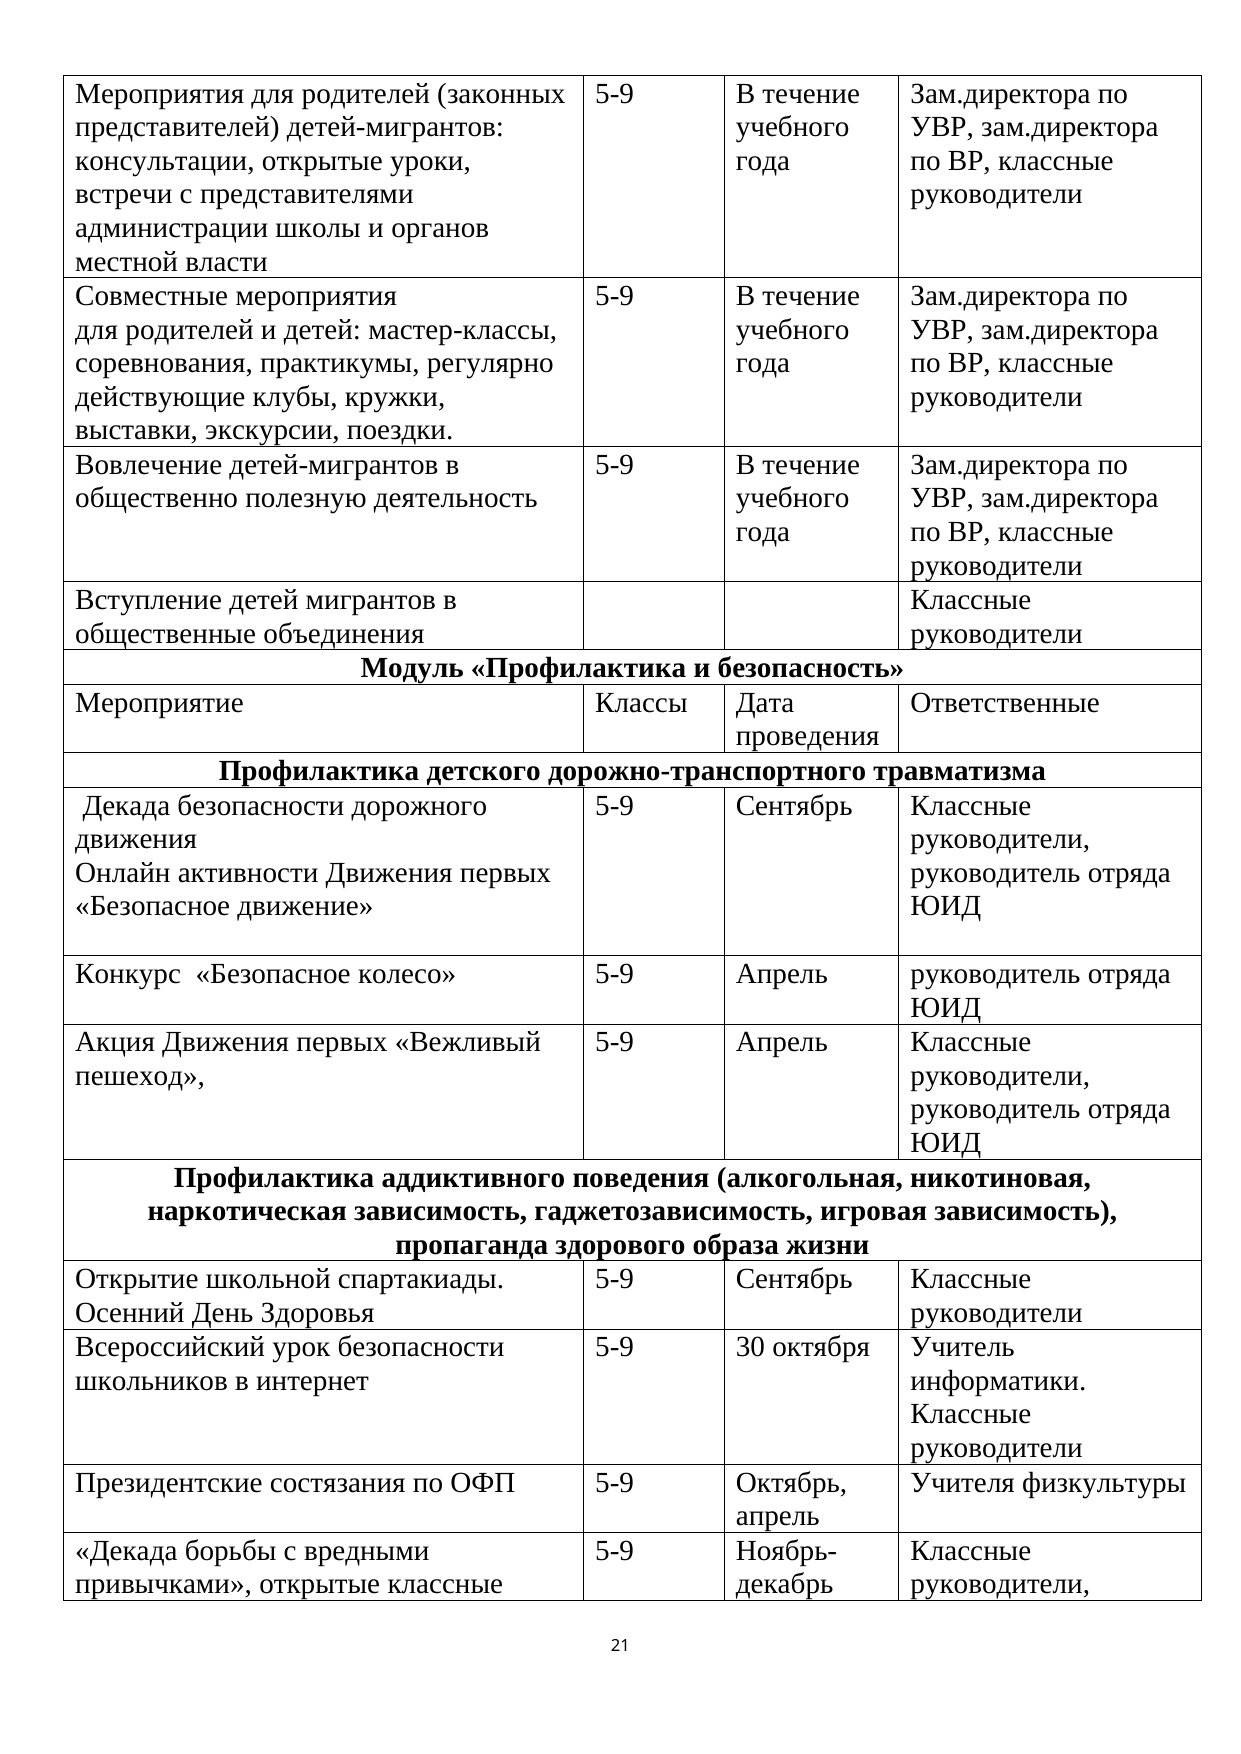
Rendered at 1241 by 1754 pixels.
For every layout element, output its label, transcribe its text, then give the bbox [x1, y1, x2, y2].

table_cell Классные руководители, руководитель отряда ЮИД [899, 1025, 1201, 1159]
table_cell [725, 582, 898, 649]
table_cell Зам.директора по УВР, зам.директора по ВР, классные руководители [899, 76, 1201, 277]
table_cell Декада безопасности дорожного движения Онлайн активности Движения первых «Безопасное движение» [64, 788, 583, 955]
table_cell Модуль «Профилактика и безопасность» [64, 650, 1201, 684]
table_cell 5-9 [584, 1465, 724, 1532]
table_cell Президентские состязания по ОФП [64, 1465, 583, 1532]
table_cell 5-9 [584, 447, 724, 581]
table_cell Классы [584, 685, 724, 752]
table_cell Всероссийский урок безопасности школьников в интернет [64, 1330, 583, 1464]
table_cell Ноябрь-декабрь [725, 1533, 898, 1600]
table_cell Профилактика детского дорожно-транспортного травматизма [64, 753, 1201, 787]
table_cell Акция Движения первых «Вежливый пешеход», [64, 1025, 583, 1159]
table_cell Вовлечение детей-мигрантов в общественно полезную деятельность [64, 447, 583, 581]
table_cell Классные руководители [899, 1261, 1201, 1328]
table_cell Ответственные [899, 685, 1201, 752]
table_cell Открытие школьной спартакиады. Осенний День Здоровья [64, 1261, 583, 1328]
table_cell 5-9 [584, 1025, 724, 1159]
table_cell 5-9 [584, 788, 724, 955]
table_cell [899, 1533, 1201, 1600]
table_cell Сентябрь [725, 1261, 898, 1328]
table_cell 5-9 [584, 1330, 724, 1464]
table_cell руководитель отряда ЮИД [899, 956, 1201, 1023]
table_cell 30 октября [725, 1330, 898, 1464]
table_cell 5-9 [584, 956, 724, 1023]
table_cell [64, 1533, 583, 1600]
table_cell Вступление детей мигрантов в общественные объединения [64, 582, 583, 649]
table_cell Конкурс «Безопасное колесо» [64, 956, 583, 1023]
table_cell 5-9 [584, 278, 724, 446]
table_cell Совместные мероприятия для родителей и детей: мастер-классы, соревнования, практикумы, регулярно действующие клубы, кружки, выставки, экскурсии, поездки. [64, 278, 583, 446]
table_cell Учитель информатики. Классные руководители [899, 1330, 1201, 1464]
table_cell Мероприятие [64, 685, 583, 752]
table_cell 5-9 [584, 1533, 724, 1600]
table_cell 5-9 [584, 1261, 724, 1328]
table_cell В течение учебного года [725, 278, 898, 446]
table_cell Дата проведения [725, 685, 898, 752]
table_cell В течение учебного года [725, 447, 898, 581]
table_cell Мероприятия для родителей (законных представителей) детей-мигрантов: консультации, открытые уроки, встречи с представителями администрации школы и органов местной власти [64, 76, 583, 277]
table_cell Октябрь, апрель [725, 1465, 898, 1532]
table_cell Профилактика аддиктивного поведения (алкогольная, никотиновая, наркотическая зависимость, гаджетозависимость, игровая зависимость), пропаганда здорового образа жизни [64, 1160, 1201, 1260]
table_cell [584, 582, 724, 649]
table_cell Сентябрь [725, 788, 898, 955]
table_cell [725, 76, 898, 277]
table_cell Зам.директора по УВР, зам.директора по ВР, классные руководители [899, 278, 1201, 446]
table_cell Апрель [725, 1025, 898, 1159]
table_cell Апрель [725, 956, 898, 1023]
table_cell Классные руководители, руководитель отряда ЮИД [899, 788, 1201, 955]
table_cell Зам.директора по УВР, зам.директора по ВР, классные руководители [899, 447, 1201, 581]
table_cell Учителя физкультуры [899, 1465, 1201, 1532]
table_cell 5-9 [584, 76, 724, 277]
table_cell Классные руководители [899, 582, 1201, 649]
